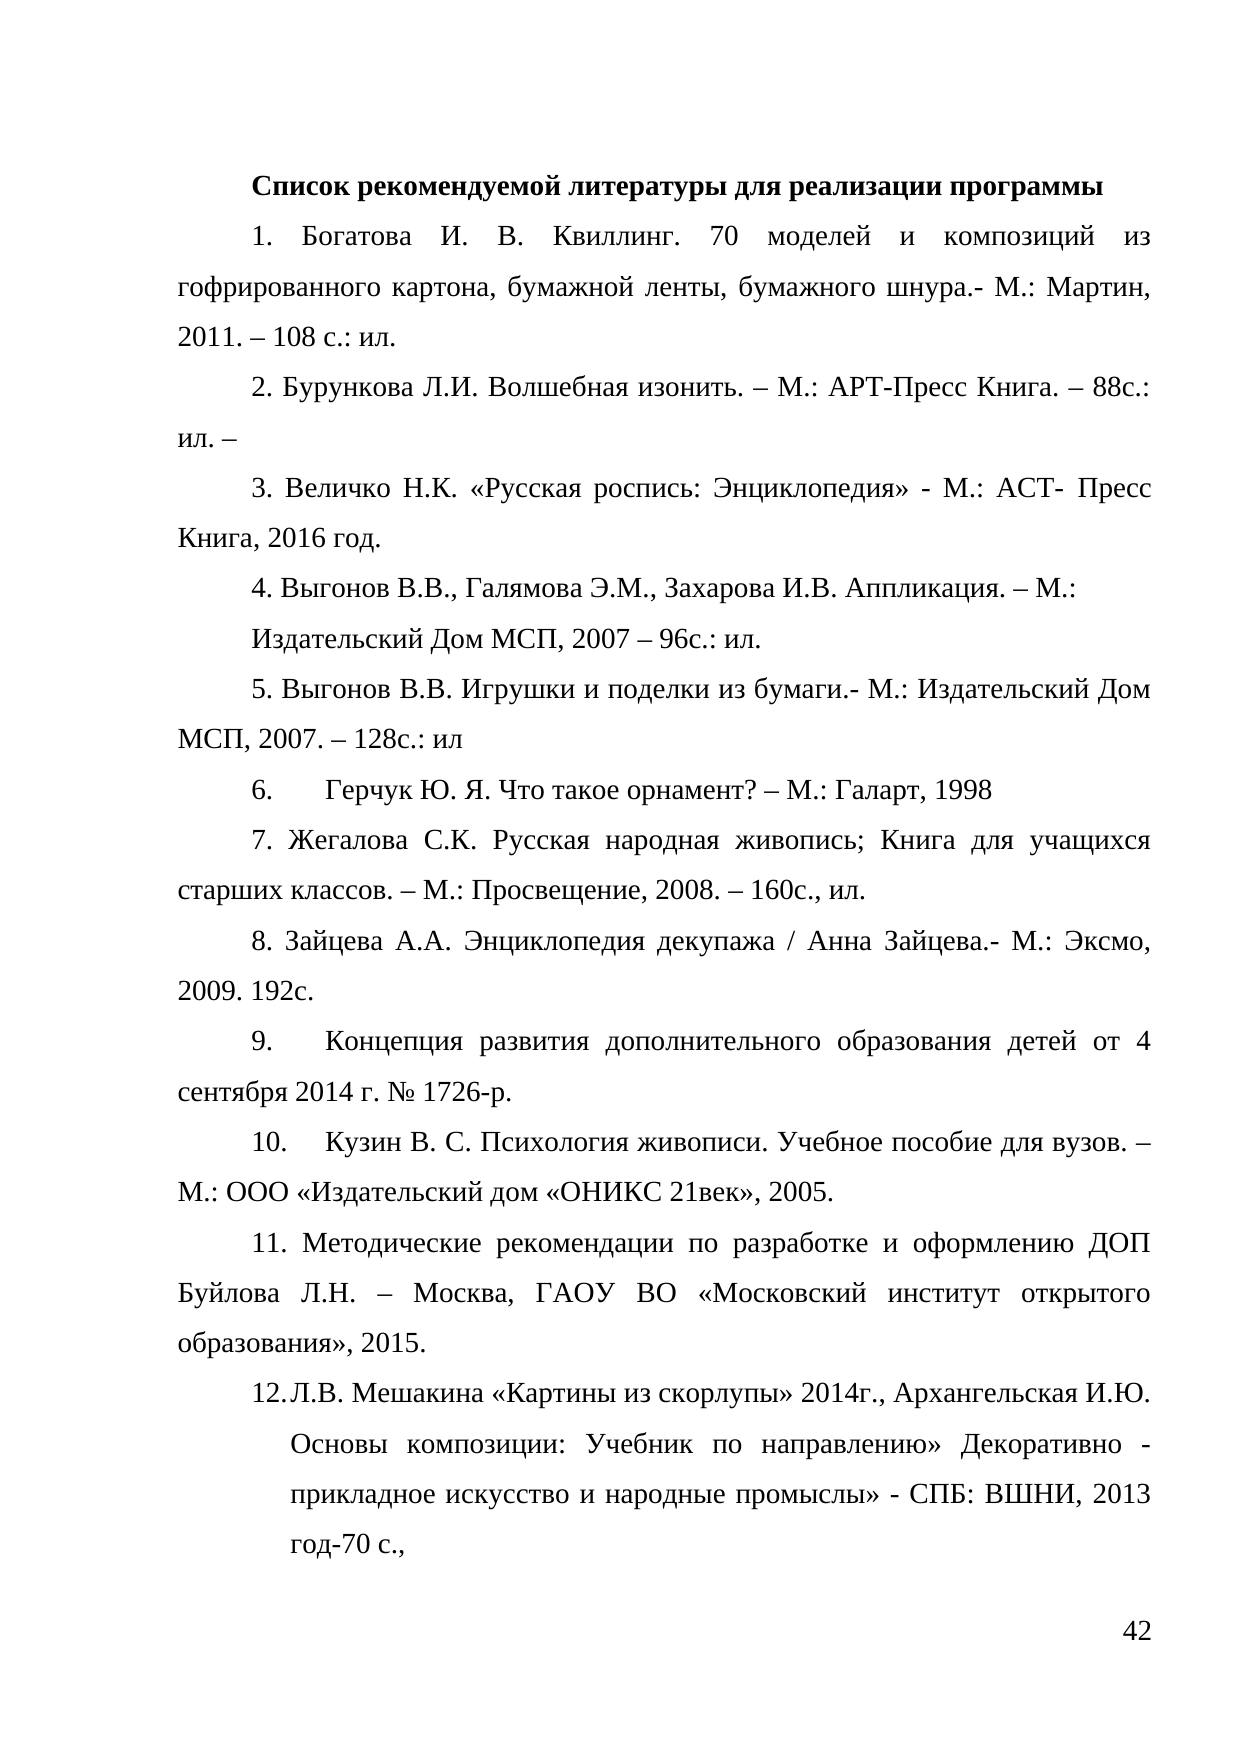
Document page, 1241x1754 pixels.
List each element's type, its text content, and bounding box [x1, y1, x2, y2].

text 3. Величко Н.К. «Русская роспись: Энциклопедия» - М.: АСТ- Пресс Книга, 2016 год. [177, 470, 1152, 554]
text Издательский Дом МСП, 2007 – 96с.: ил. [177, 621, 1152, 654]
text 2. Бурункова Л.И. Волшебная изонить. – М.: АРТ-Пресс Книга. – 88с.: ил. – [177, 369, 1152, 453]
text 7. Жегалова С.К. Русская народная живопись; Книга для учащихся старших классов. – М.: Просвещение, 2008. – 160с., ил. [177, 822, 1152, 906]
list Л.В. Мешакина «Картины из скорлупы» 2014г., Архангельская И.Ю. Основы композиции: Учебник по направлению» Декоративно -прикладное искусство и народные промыслы» - СПБ: ВШНИ, 2013 год-70 с., [251, 1376, 1152, 1560]
text 11. Методические рекомендации по разработке и оформлению ДОП Буйлова Л.Н. – Москва, ГАОУ ВО «Московский институт открытого образования», 2015. [177, 1225, 1152, 1359]
text 4. Выгонов В.В., Галямова Э.М., Захарова И.В. Аппликация. – М.: [177, 571, 1152, 604]
text 6. Герчук Ю. Я. Что такое орнамент? – М.: Галарт, 1998 [177, 772, 1152, 805]
text 5. Выгонов В.В. Игрушки и поделки из бумаги.- М.: Издательский Дом МСП, 2007. – 128с.: ил [177, 671, 1152, 755]
text 1. Богатова И. В. Квиллинг. 70 моделей и композиций из гофрированного картона, бумажной ленты, бумажного шнура.- М.: Мартин, 2011. – 108 с.: ил. [177, 218, 1152, 353]
text 9. Концепция развития дополнительного образования детей от 4 сентября 2014 г. № 1726-р. [177, 1023, 1152, 1107]
subtitle Список рекомендуемой литературы для реализации программы [177, 168, 1152, 202]
text 8. Зайцева А.А. Энциклопедия декупажа / Анна Зайцева.- М.: Эксмо, 2009. 192с. [177, 923, 1152, 1007]
text 10. Кузин В. С. Психология живописи. Учебное пособие для вузов. – М.: ООО «Издательский дом «ОНИКС 21век», 2005. [177, 1124, 1152, 1208]
